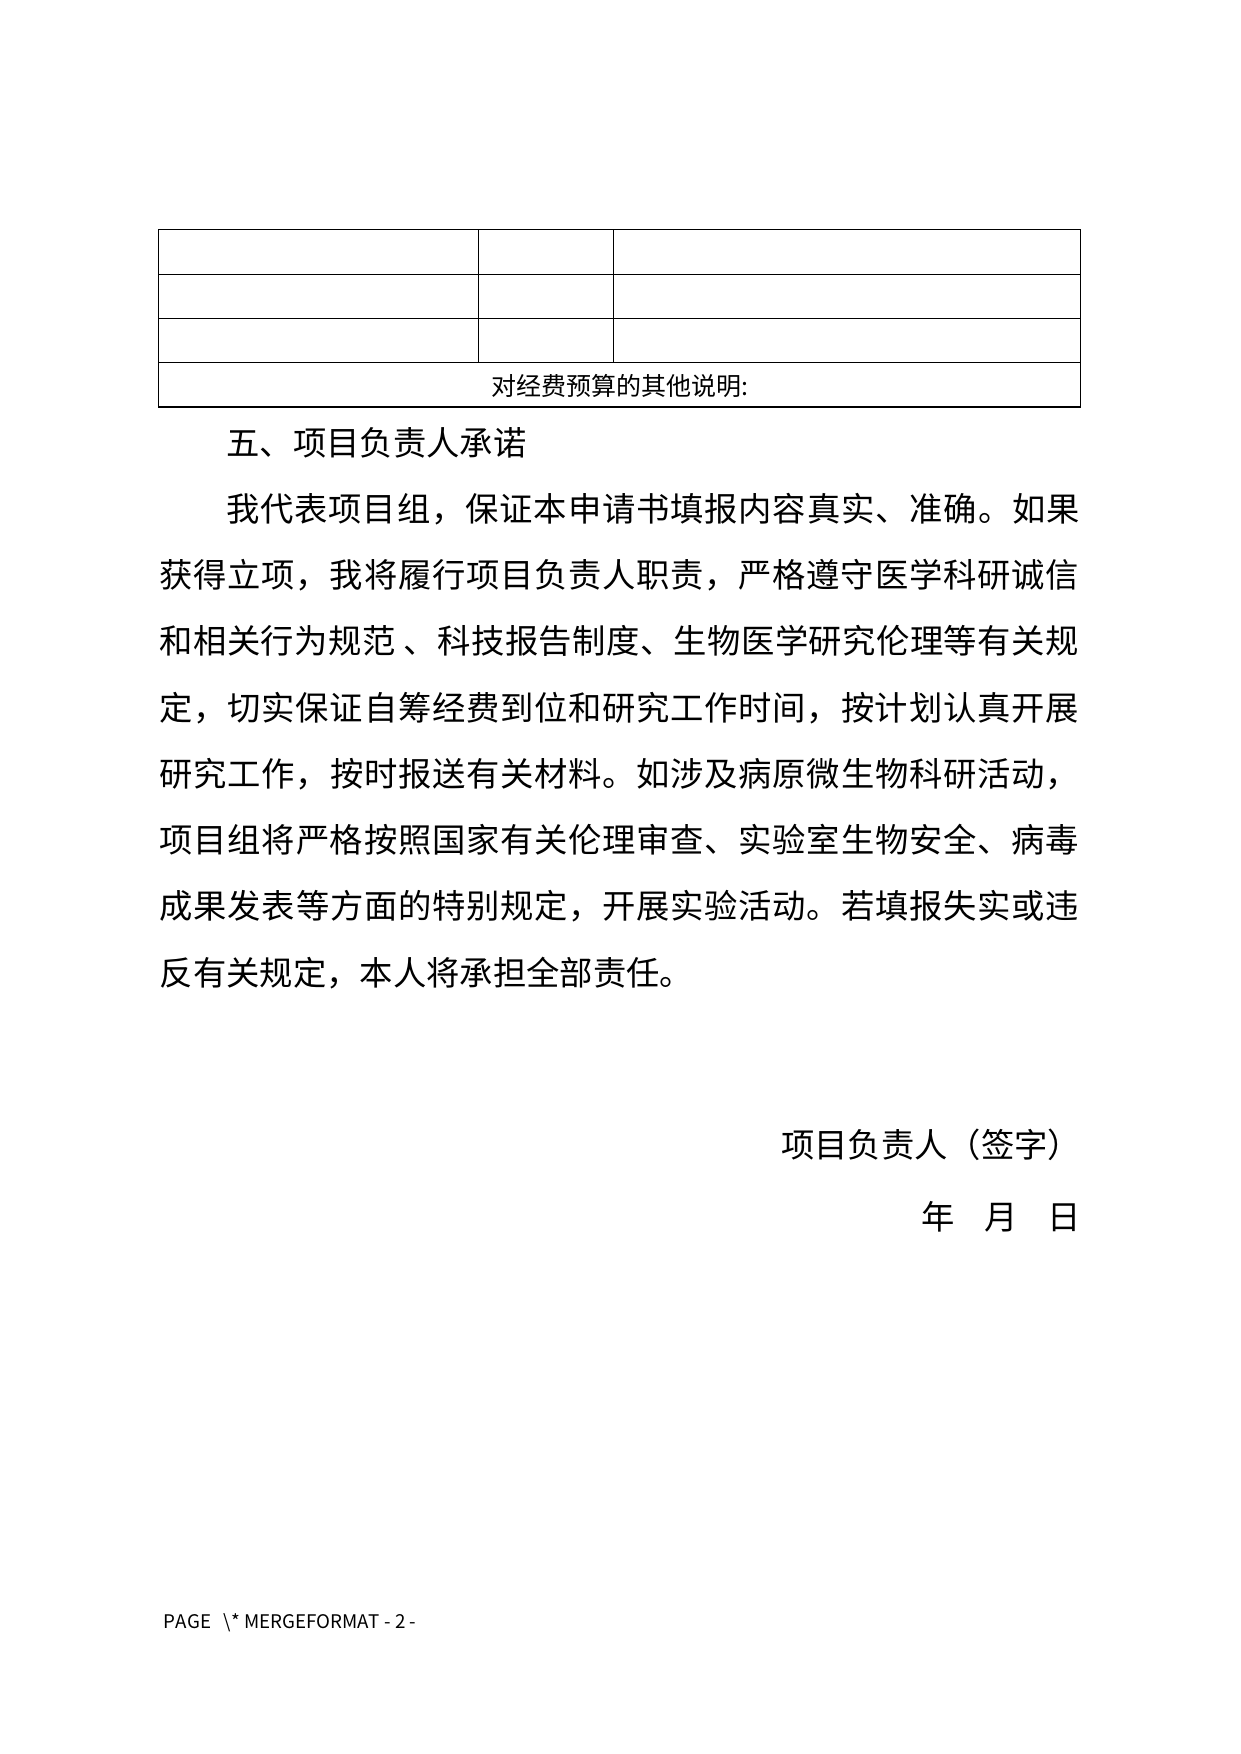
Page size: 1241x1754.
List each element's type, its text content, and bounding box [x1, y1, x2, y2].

table_cell [614, 319, 1080, 362]
text 五、项目负责人承诺 [159, 408, 1081, 474]
table_cell [614, 230, 1080, 273]
table_cell [614, 275, 1080, 318]
table_cell [159, 275, 478, 318]
table_cell 对经费预算的其他说明: [159, 363, 1080, 406]
table_cell [479, 275, 613, 318]
table_cell [159, 319, 478, 362]
text 我代表项目组，保证本申请书填报内容真实、准确。如果获得立项，我将履行项目负责人职责，严格遵守医学科研诚信和相关行为规范 、科技报告制度、生物医学研究伦理等有关规定，切实保证自筹经费到位和研究工作时间，按计划认真开展研究工作，按时报送有关材料。如涉及病原微生物科研活动，项目组将严格按照国家有关伦理审查、实验室生物安全、病毒成果发表等方面的特别规定，开展实验活动。若填报失实或违反有关规定，本人将承担全部责任。 [159, 474, 1081, 1004]
text 年 月 日 [159, 1191, 1081, 1239]
text 项目负责人（签字） [159, 1119, 1081, 1167]
table_cell [479, 230, 613, 273]
table_cell [159, 230, 478, 273]
table_cell [479, 319, 613, 362]
